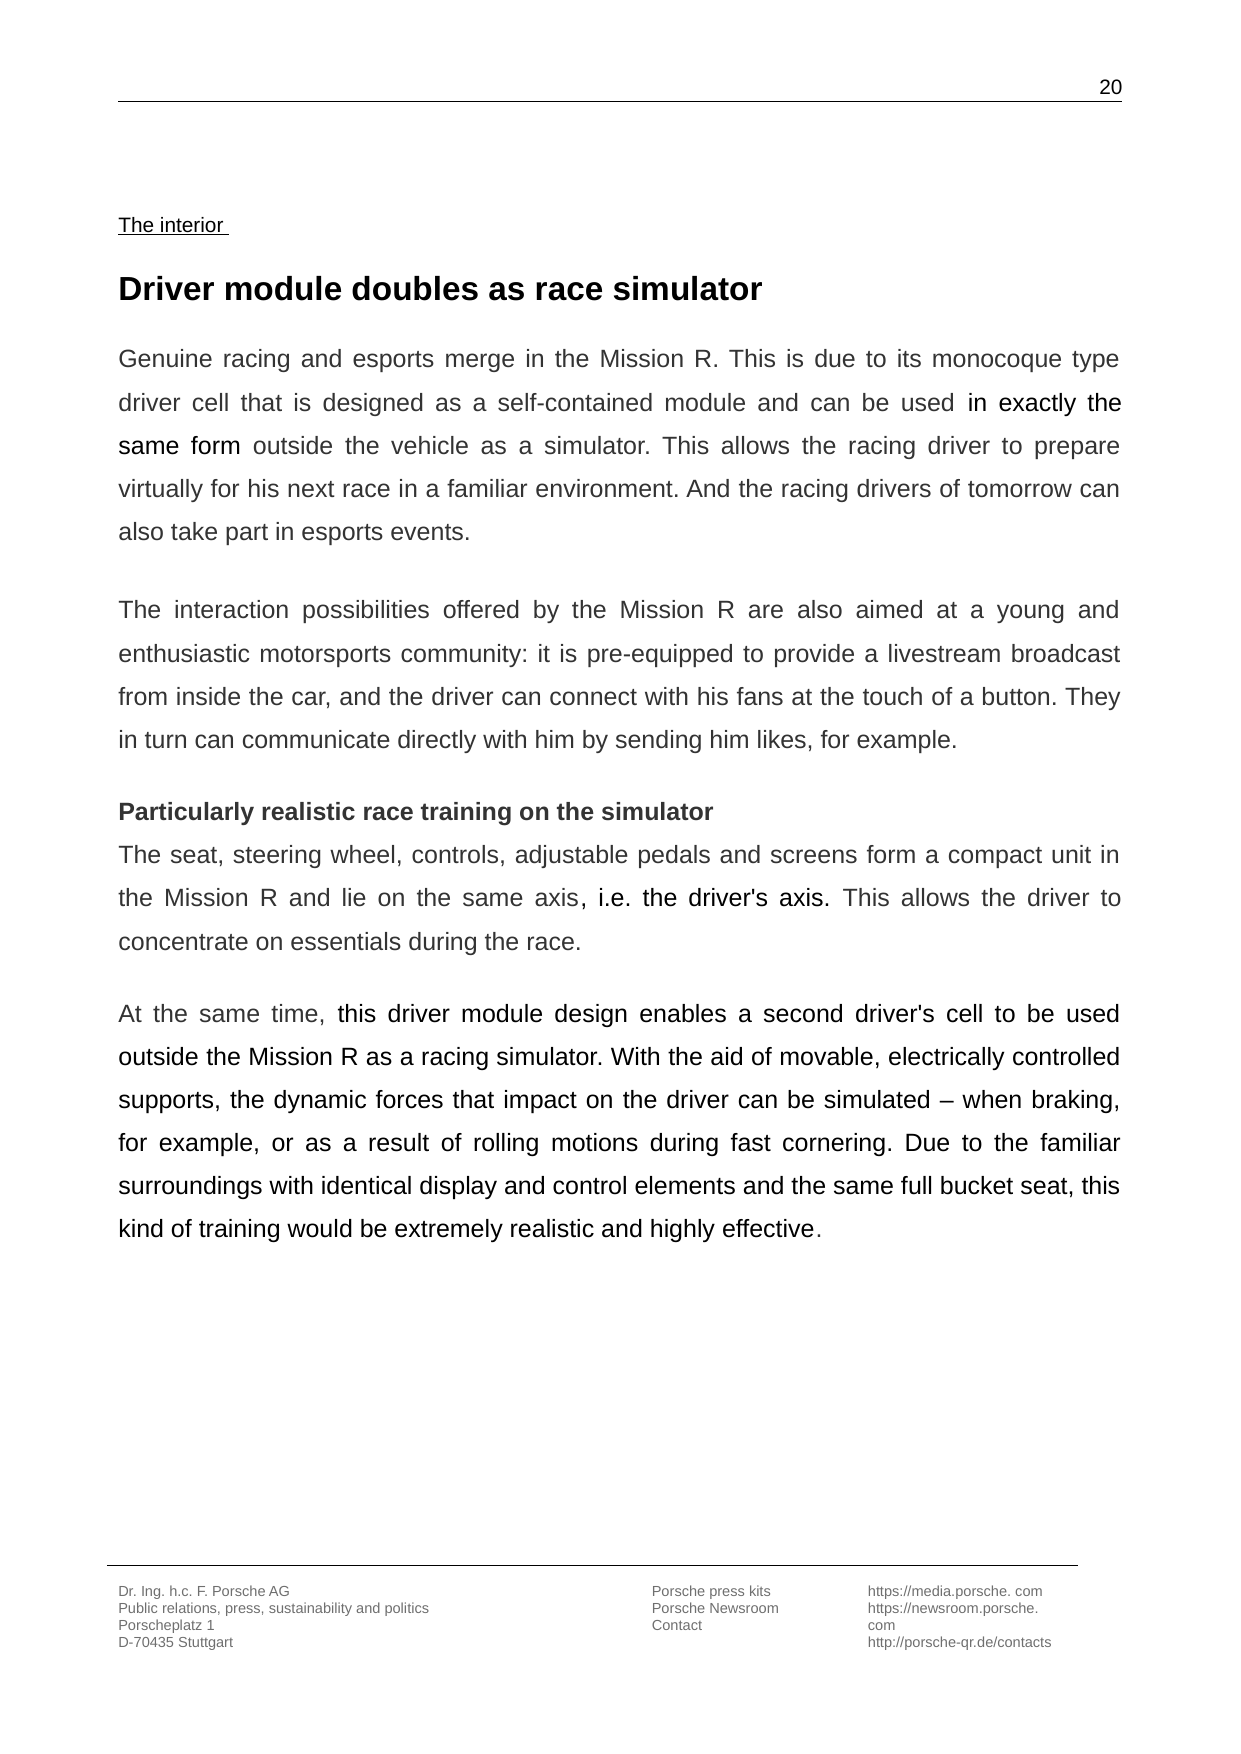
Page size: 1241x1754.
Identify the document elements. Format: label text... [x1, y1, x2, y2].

text Particularly realistic race training on the simulator [118, 797, 1122, 826]
text Genuine racing and esports merge in the Mission R. This is due to its monocoque type driver cell that is designed as a self-contained module and can be used in exactly the same form outside the vehicle as a simulator. This allows the racing driver to prepare virtually for his next race in a familiar environment. And the racing drivers of tomorrow can also take part in esports events. [118, 344, 1122, 546]
text The seat, steering wheel, controls, adjustable pedals and screens form a compact unit in the Mission R and lie on the same axis, i.e. the driver's axis. This allows the driver to concentrate on essentials during the race. [118, 840, 1122, 955]
text Driver module doubles as race simulator [118, 268, 1122, 307]
text At the same time, this driver module design enables a second driver's cell to be used outside the Mission R as a racing simulator. With the aid of movable, electrically controlled supports, the dynamic forces that impact on the driver can be simulated – when braking, for example, or as a result of rolling motions during fast cornering. Due to the familiar surroundings with identical display and control elements and the same full bucket seat, this kind of training would be extremely realistic and highly effective. [118, 999, 1122, 1243]
title The interior [118, 213, 1122, 237]
text The interaction possibilities offered by the Mission R are also aimed at a young and enthusiastic motorsports community: it is pre-equipped to provide a livestream broadcast from inside the car, and the driver can connect with his fans at the touch of a button. They in turn can communicate directly with him by sending him likes, for example. [118, 596, 1122, 754]
